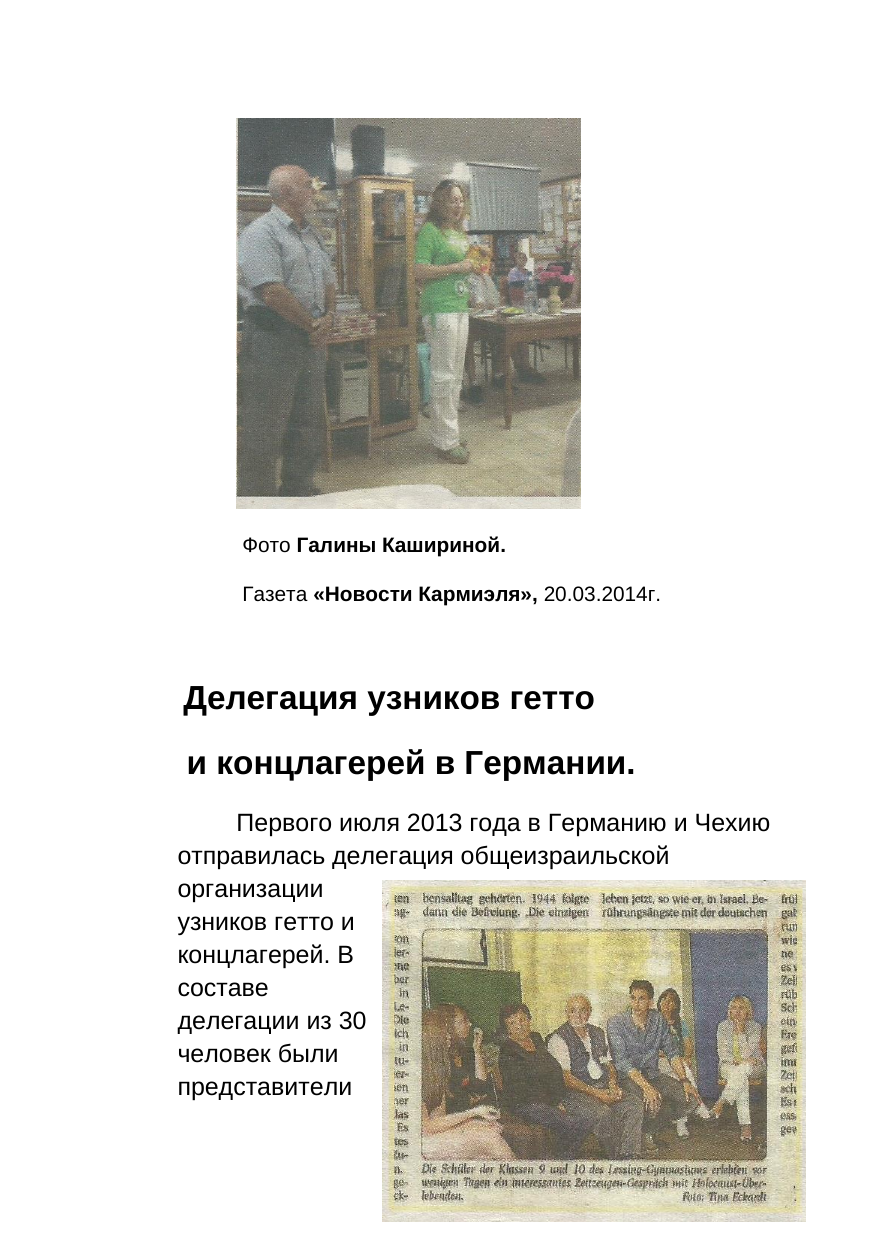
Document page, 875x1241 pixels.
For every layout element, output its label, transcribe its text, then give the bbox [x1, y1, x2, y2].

text Делегация узников гетто [177, 678, 812, 717]
text Газета «Новости Кармиэля», 20.03.2014г. [177, 582, 812, 606]
picture [236, 118, 581, 509]
picture [382, 880, 806, 1222]
text Фото Галины Кашириной. [177, 533, 812, 557]
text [177, 808, 812, 1101]
text и концлагерей в Германии. [177, 743, 812, 782]
